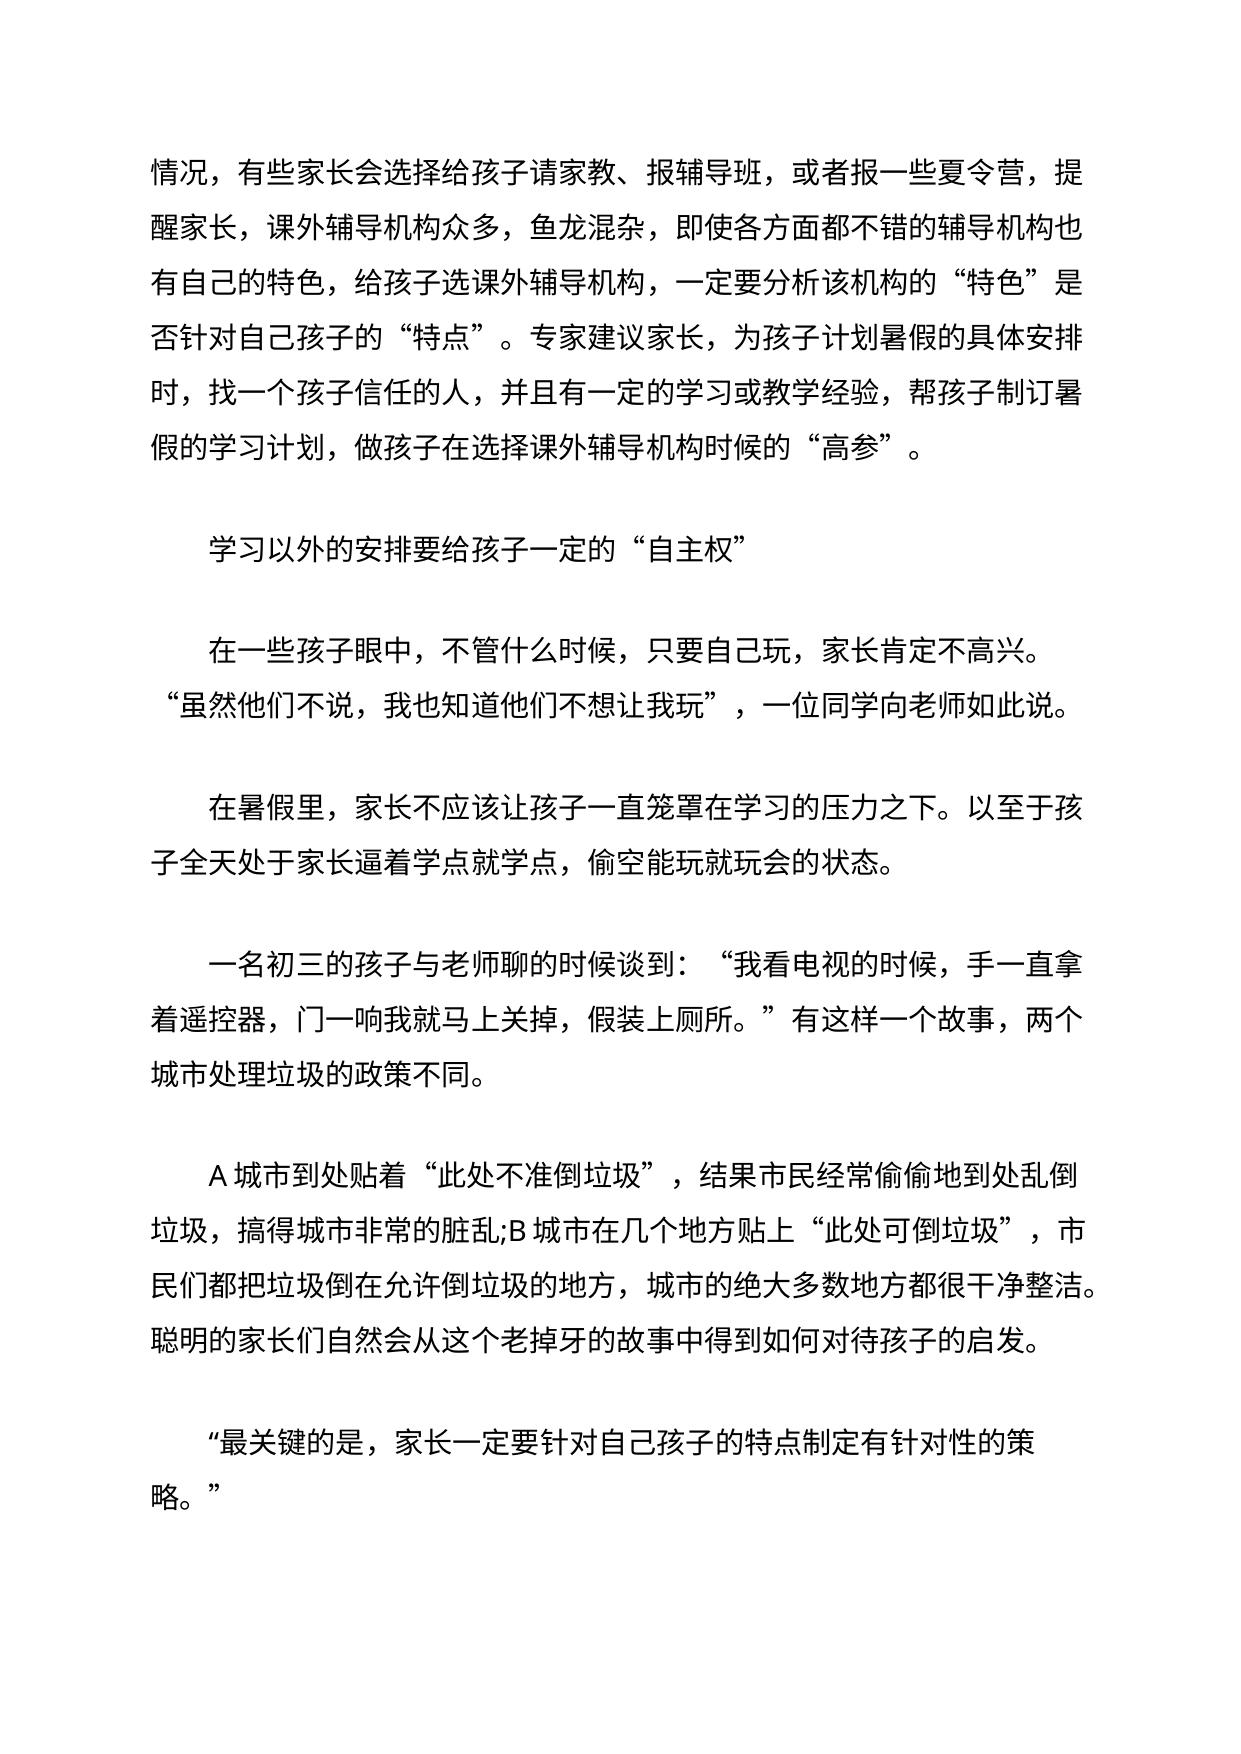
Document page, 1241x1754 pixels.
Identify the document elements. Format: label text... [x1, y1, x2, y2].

text 学习以外的安排要给孩子一定的“自主权” [150, 526, 1090, 568]
text A城市到处贴着“此处不准倒垃圾”，结果市民经常偷偷地到处乱倒垃圾，搞得城市非常的脏乱;B城市在几个地方贴上“此处可倒垃圾”，市民们都把垃圾倒在允许倒垃圾的地方，城市的绝大多数地方都很干净整洁。聪明的家长们自然会从这个老掉牙的故事中得到如何对待孩子的启发。 [150, 1153, 1090, 1360]
text 在一些孩子眼中，不管什么时候，只要自己玩，家长肯定不高兴。“虽然他们不说，我也知道他们不想让我玩”，一位同学向老师如此说。 [150, 628, 1090, 725]
text 一名初三的孩子与老师聊的时候谈到：“我看电视的时候，手一直拿着遥控器，门一响我就马上关掉，假装上厕所。”有这样一个故事，两个城市处理垃圾的政策不同。 [150, 941, 1090, 1093]
text 在暑假里，家长不应该让孩子一直笼罩在学习的压力之下。以至于孩子全天处于家长逼着学点就学点，偷空能玩就玩会的状态。 [150, 785, 1090, 882]
text “最关键的是，家长一定要针对自己孩子的特点制定有针对性的策略。” [150, 1419, 1090, 1517]
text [150, 150, 1090, 467]
